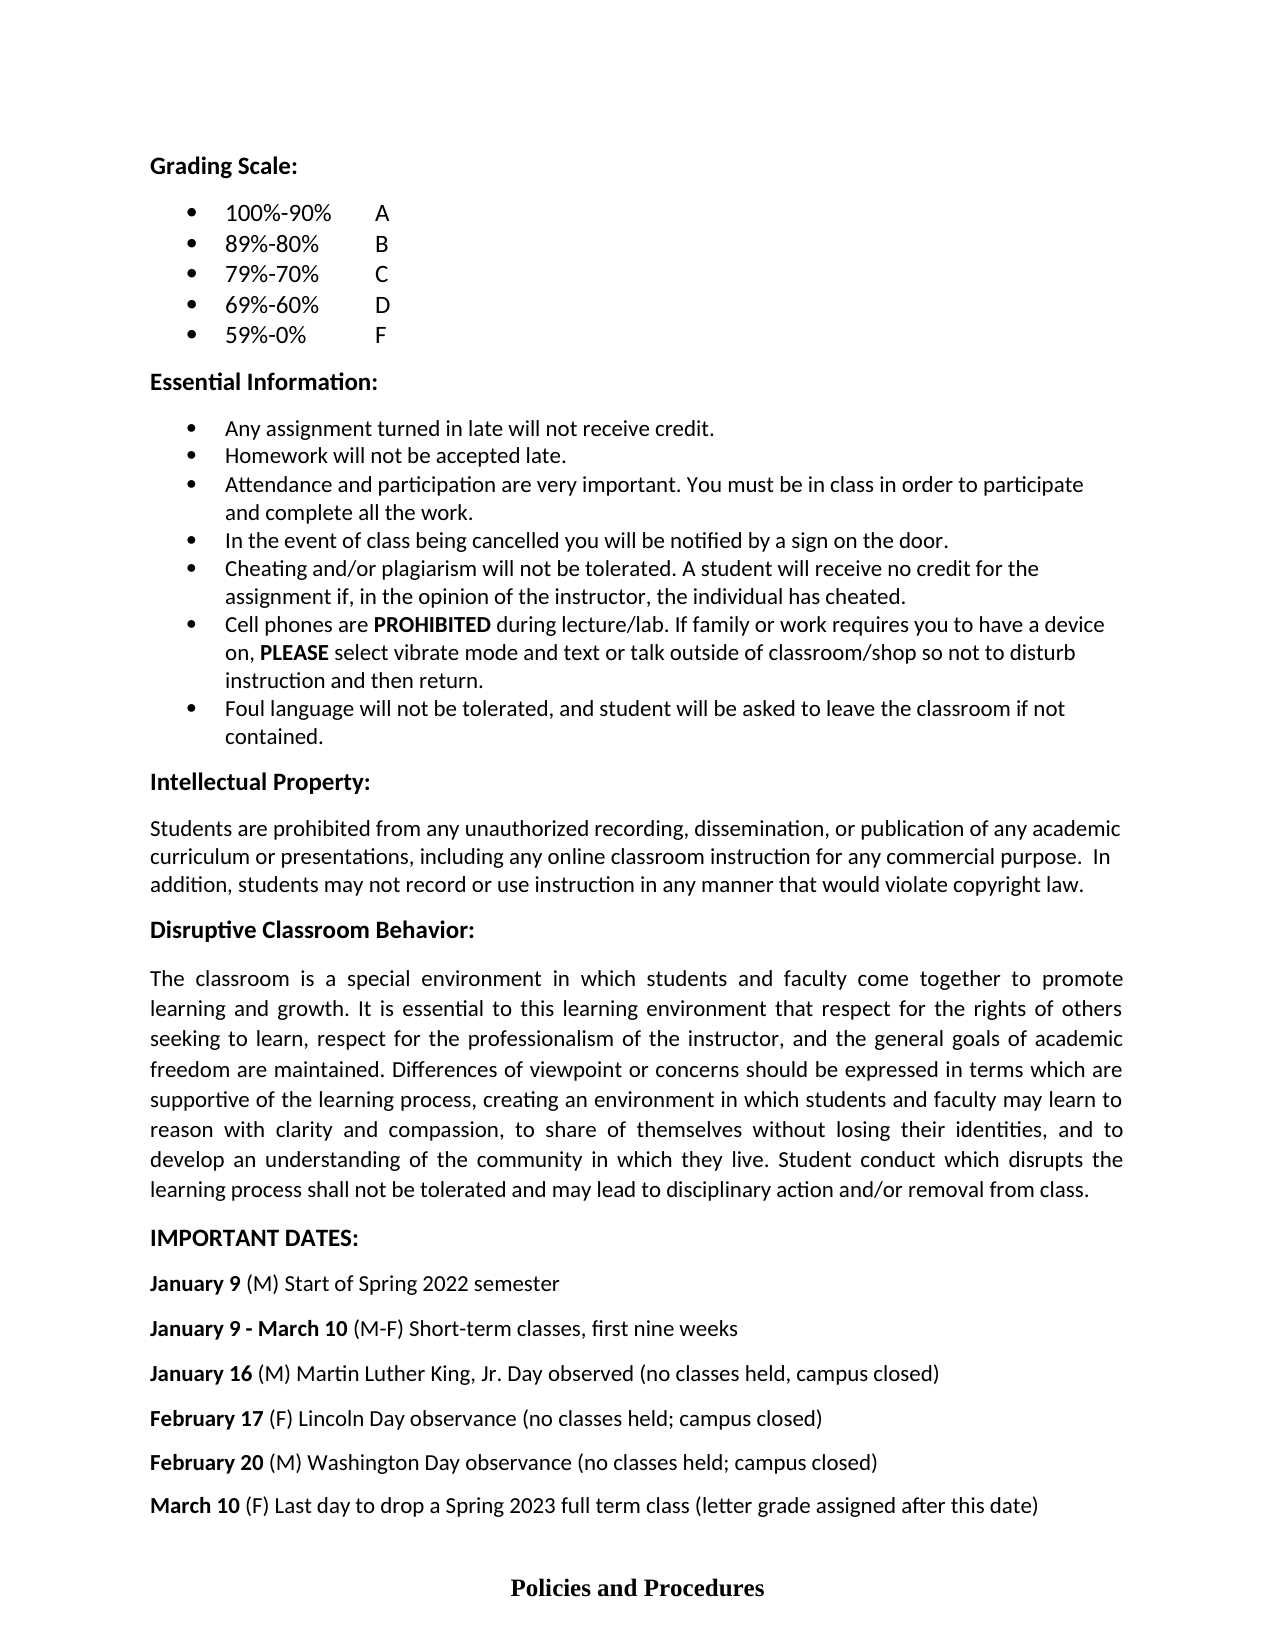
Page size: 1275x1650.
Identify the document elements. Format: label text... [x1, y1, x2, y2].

list Homework will not be accepted late. [187, 442, 1125, 470]
text February 17 (F) Lincoln Day observance (no classes held; campus closed) [150, 1404, 1125, 1432]
list Cheating and/or plagiarism will not be tolerated. A student will receive no credit for the assignment if, in the opinion of the instructor, the individual has cheated. [187, 554, 1125, 610]
list 89%-80% B [187, 228, 1125, 258]
text The classroom is a special environment in which students and faculty come together to promote learning and growth. It is essential to this learning environment that respect for the rights of others seeking to learn, respect for the professionalism of the instructor, and the general goals of academic freedom are maintained. Differences of viewpoint or concerns should be expressed in terms which are supportive of the learning process, creating an environment in which students and faculty may learn to reason with clarity and compassion, to share of themselves without losing their identities, and to develop an understanding of the community in which they live. Student conduct which disrupts the learning process shall not be tolerated and may lead to disciplinary action and/or removal from class. [150, 964, 1125, 1203]
list Cell phones are PROHIBITED during lecture/lab. If family or work requires you to have a device on, PLEASE select vibrate mode and text or talk outside of classroom/shop so not to disturb instruction and then return. [187, 610, 1125, 694]
text January 9 - March 10 (M-F) Short-term classes, first nine weeks [150, 1314, 1125, 1342]
list In the event of class being cancelled you will be notified by a sign on the door. [187, 526, 1125, 554]
text IMPORTANT DATES: [150, 1222, 1125, 1253]
list 79%-70% C [187, 258, 1125, 289]
list Any assignment turned in late will not receive credit. [187, 414, 1125, 442]
text Grading Scale: [150, 150, 1125, 181]
text Intellectual Property: [150, 767, 1125, 797]
list 100%-90% A [187, 197, 1125, 228]
list Attendance and participation are very important. You must be in class in order to participate and complete all the work. [187, 470, 1125, 526]
text Policies and Procedures [150, 1576, 1125, 1601]
text January 16 (M) Martin Luther King, Jr. Day observed (no classes held, campus closed) [150, 1359, 1125, 1387]
list 59%-0% F [187, 319, 1125, 350]
text Essential Information: [150, 366, 1125, 397]
text March 10 (F) Last day to drop a Spring 2023 full term class (letter grade assigned after this date) [150, 1493, 1125, 1518]
text Students are prohibited from any unauthorized recording, dissemination, or publication of any academic curriculum or presentations, including any online classroom instruction for any commercial purpose. In addition, students may not record or use instruction in any manner that would violate copyright law. [150, 814, 1125, 898]
text January 9 (M) Start of Spring 2022 semester [150, 1269, 1125, 1298]
text Disruptive Classroom Behavior: [150, 914, 1125, 945]
text February 20 (M) Washington Day observance (no classes held; campus closed) [150, 1448, 1125, 1476]
list Foul language will not be tolerated, and student will be asked to leave the classroom if not contained. [187, 694, 1125, 750]
list 69%-60% D [187, 289, 1125, 319]
